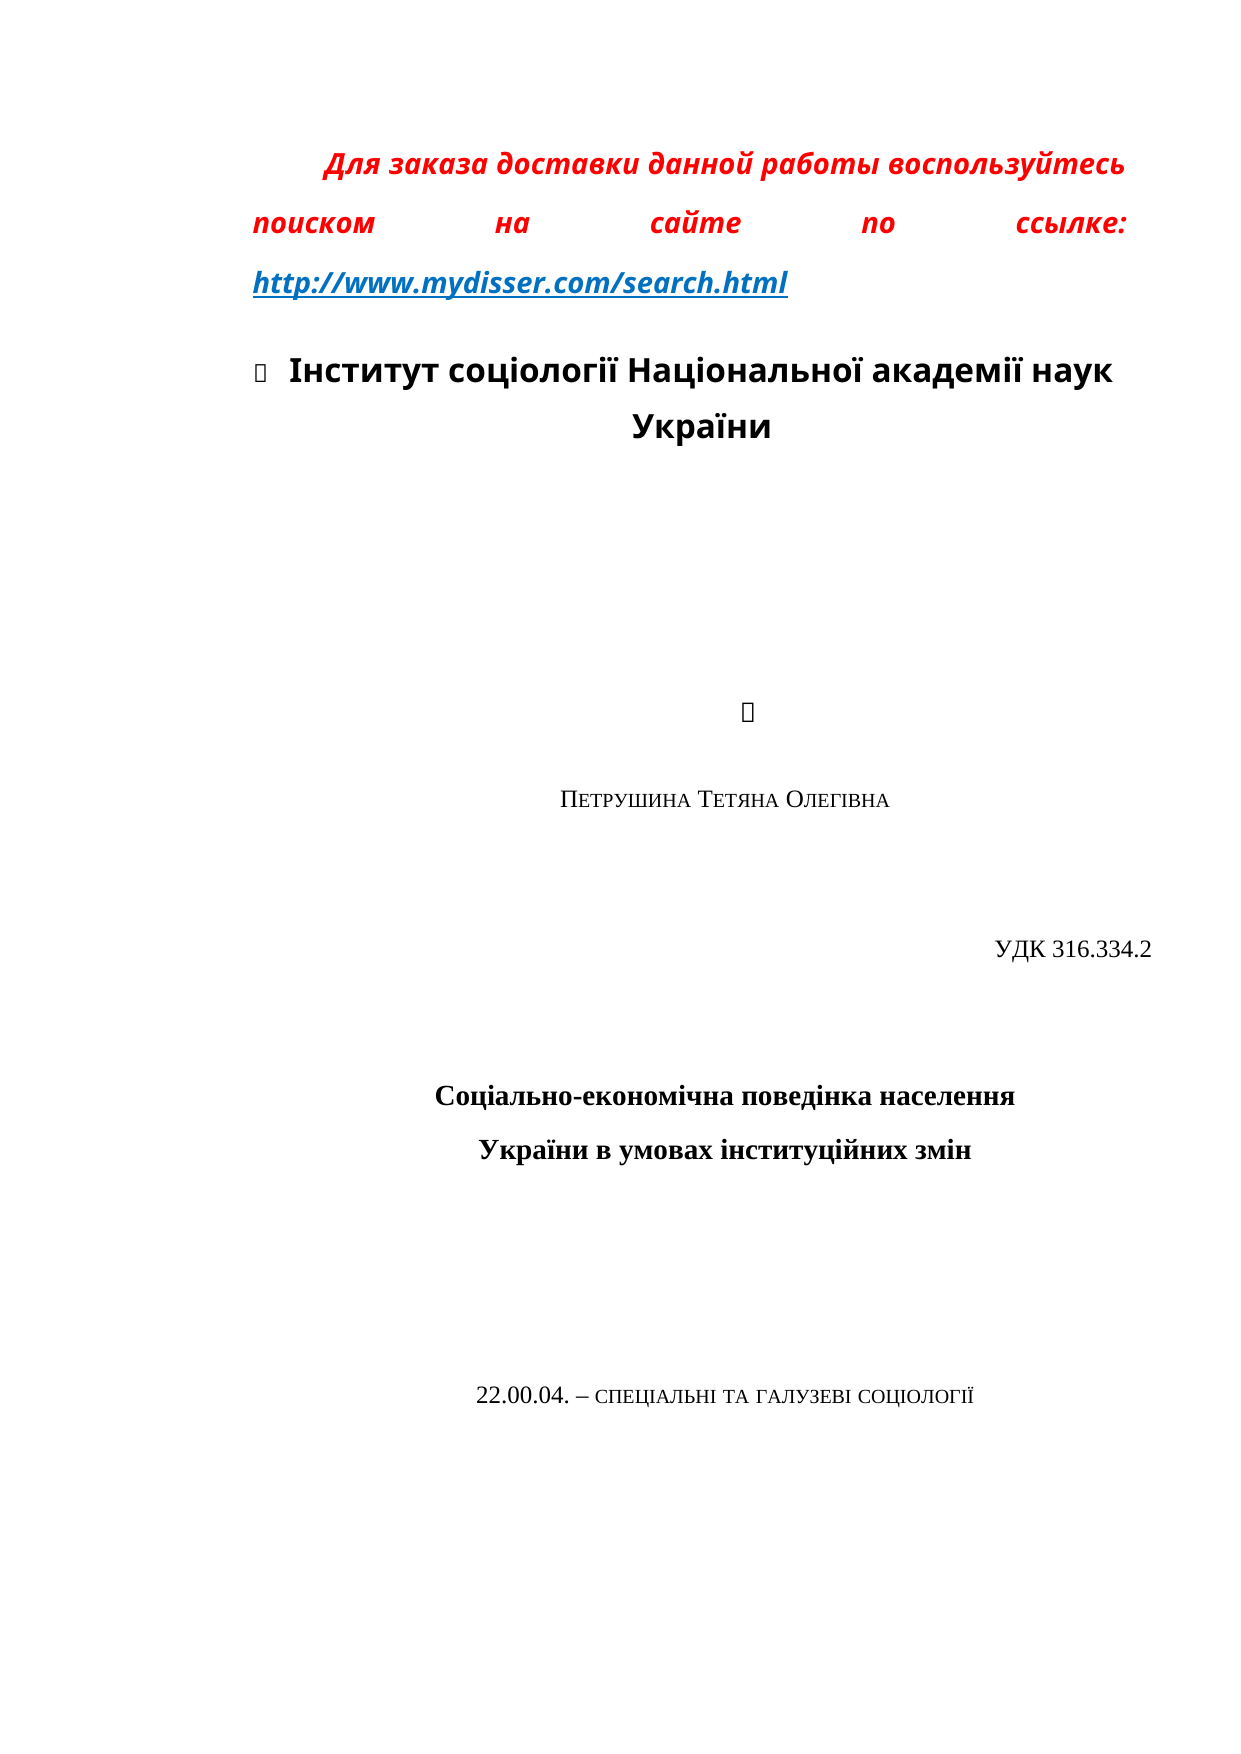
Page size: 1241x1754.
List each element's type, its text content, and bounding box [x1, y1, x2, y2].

text Петрушина Тетяна Олегівна [177, 778, 1152, 815]
subtitle Для заказа доставки данной работы воспользуйтесь поиском на сайте по ссылке: http://www.mydisser.com/search.html [252, 143, 1130, 302]
text УДК 316.334.2 [177, 928, 1152, 965]
text Соціально-економічна поведінка населення [177, 1078, 1152, 1111]
text 22.00.04. – спеціальні та галузеві соціології [177, 1374, 1152, 1411]
text України в умовах інституційних змін [177, 1132, 1152, 1166]
subtitle Інститут соціології Національної академії наук України [215, 347, 1152, 449]
